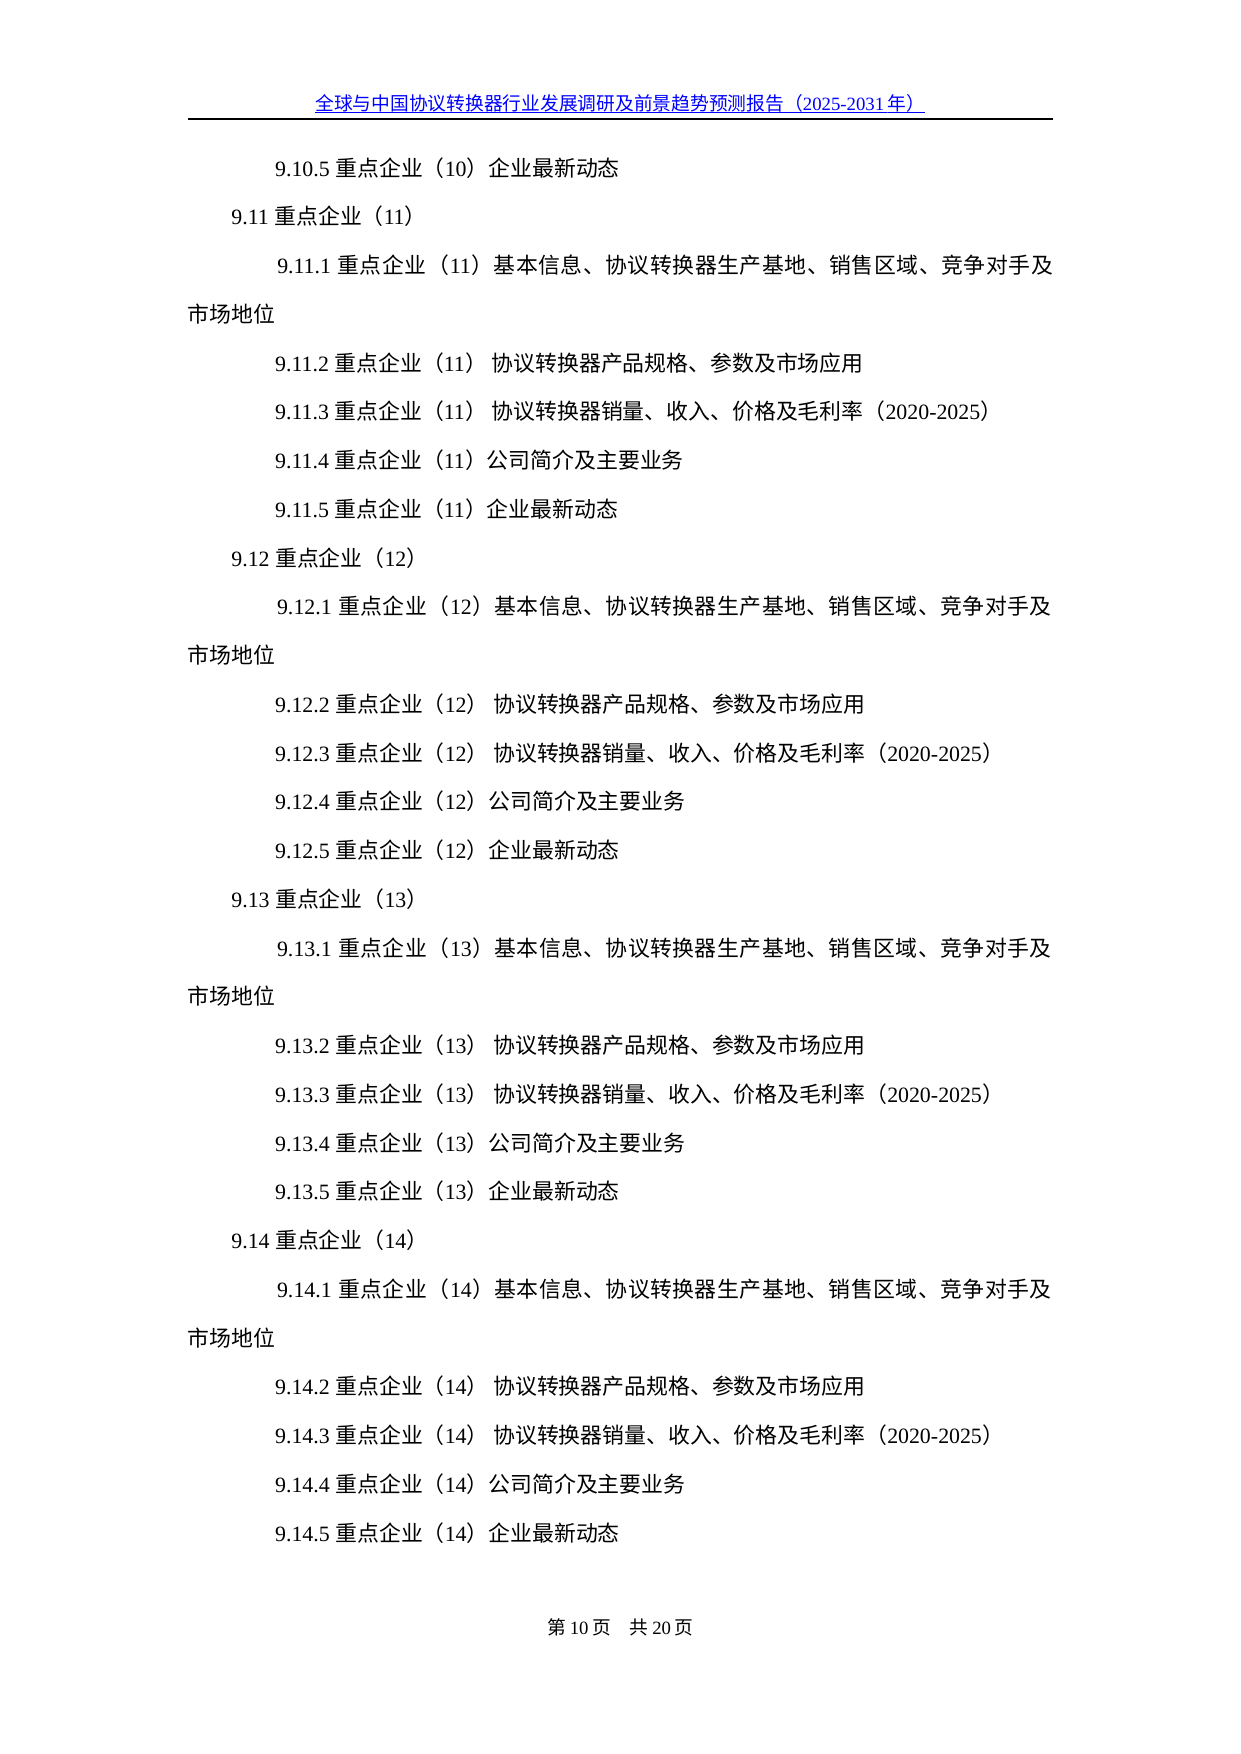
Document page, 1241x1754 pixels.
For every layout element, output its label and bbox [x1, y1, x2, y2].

text [187, 150, 1053, 1548]
